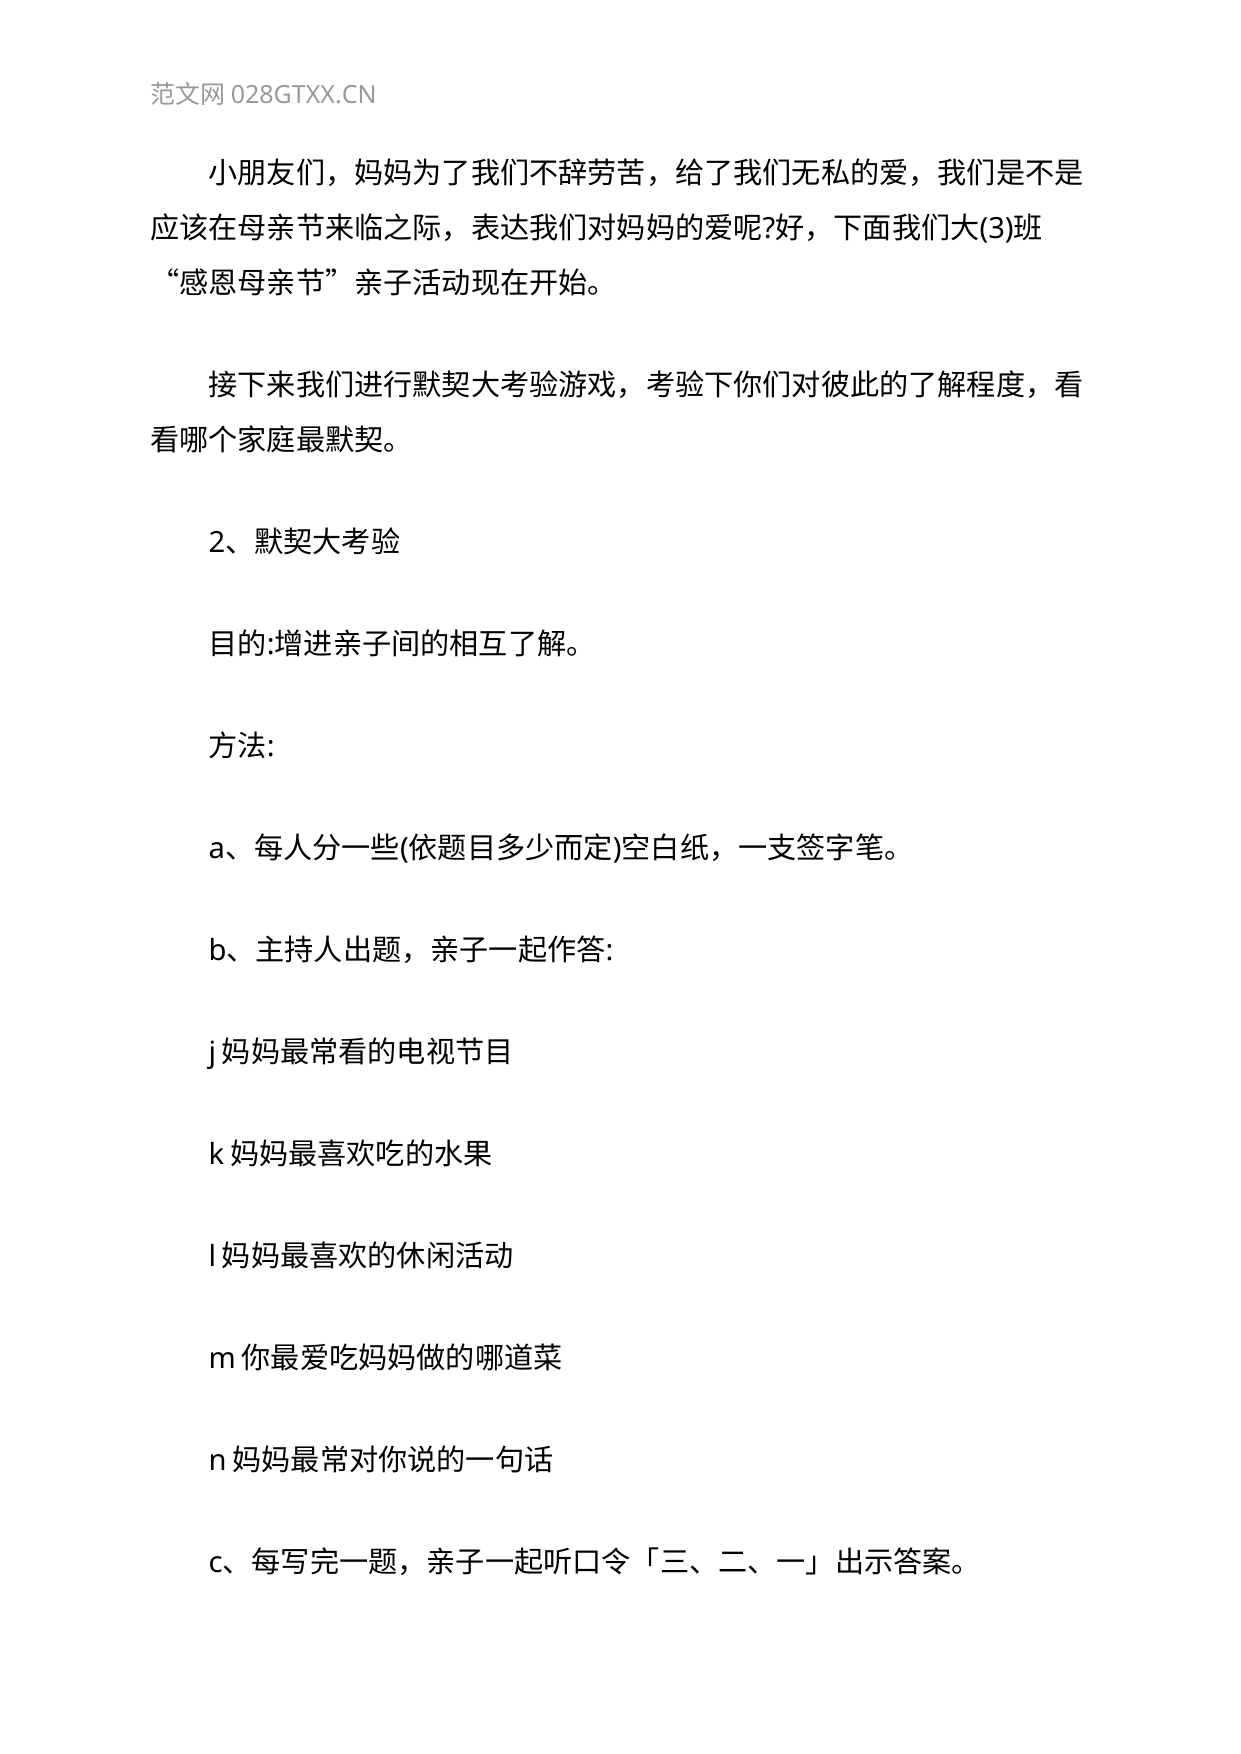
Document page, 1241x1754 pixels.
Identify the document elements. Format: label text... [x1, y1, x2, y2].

text 2、默契大考验 [150, 518, 1090, 561]
text n妈妈最常对你说的一句话 [150, 1436, 1090, 1478]
text b、主持人出题，亲子一起作答: [150, 926, 1090, 969]
text 小朋友们，妈妈为了我们不辞劳苦，给了我们无私的爱，我们是不是应该在母亲节来临之际，表达我们对妈妈的爱呢?好，下面我们大(3)班“感恩母亲节”亲子活动现在开始。 [150, 150, 1090, 302]
text c、每写完一题，亲子一起听口令「三、二、一」出示答案。 [150, 1538, 1090, 1581]
text l妈妈最喜欢的休闲活动 [150, 1232, 1090, 1274]
text a、每人分一些(依题目多少而定)空白纸，一支签字笔。 [150, 824, 1090, 867]
text 接下来我们进行默契大考验游戏，考验下你们对彼此的了解程度，看看哪个家庭最默契。 [150, 362, 1090, 459]
text 目的:增进亲子间的相互了解。 [150, 620, 1090, 663]
text m你最爱吃妈妈做的哪道菜 [150, 1334, 1090, 1377]
text k妈妈最喜欢吃的水果 [150, 1130, 1090, 1173]
text 方法: [150, 722, 1090, 765]
text j妈妈最常看的电视节目 [150, 1028, 1090, 1071]
